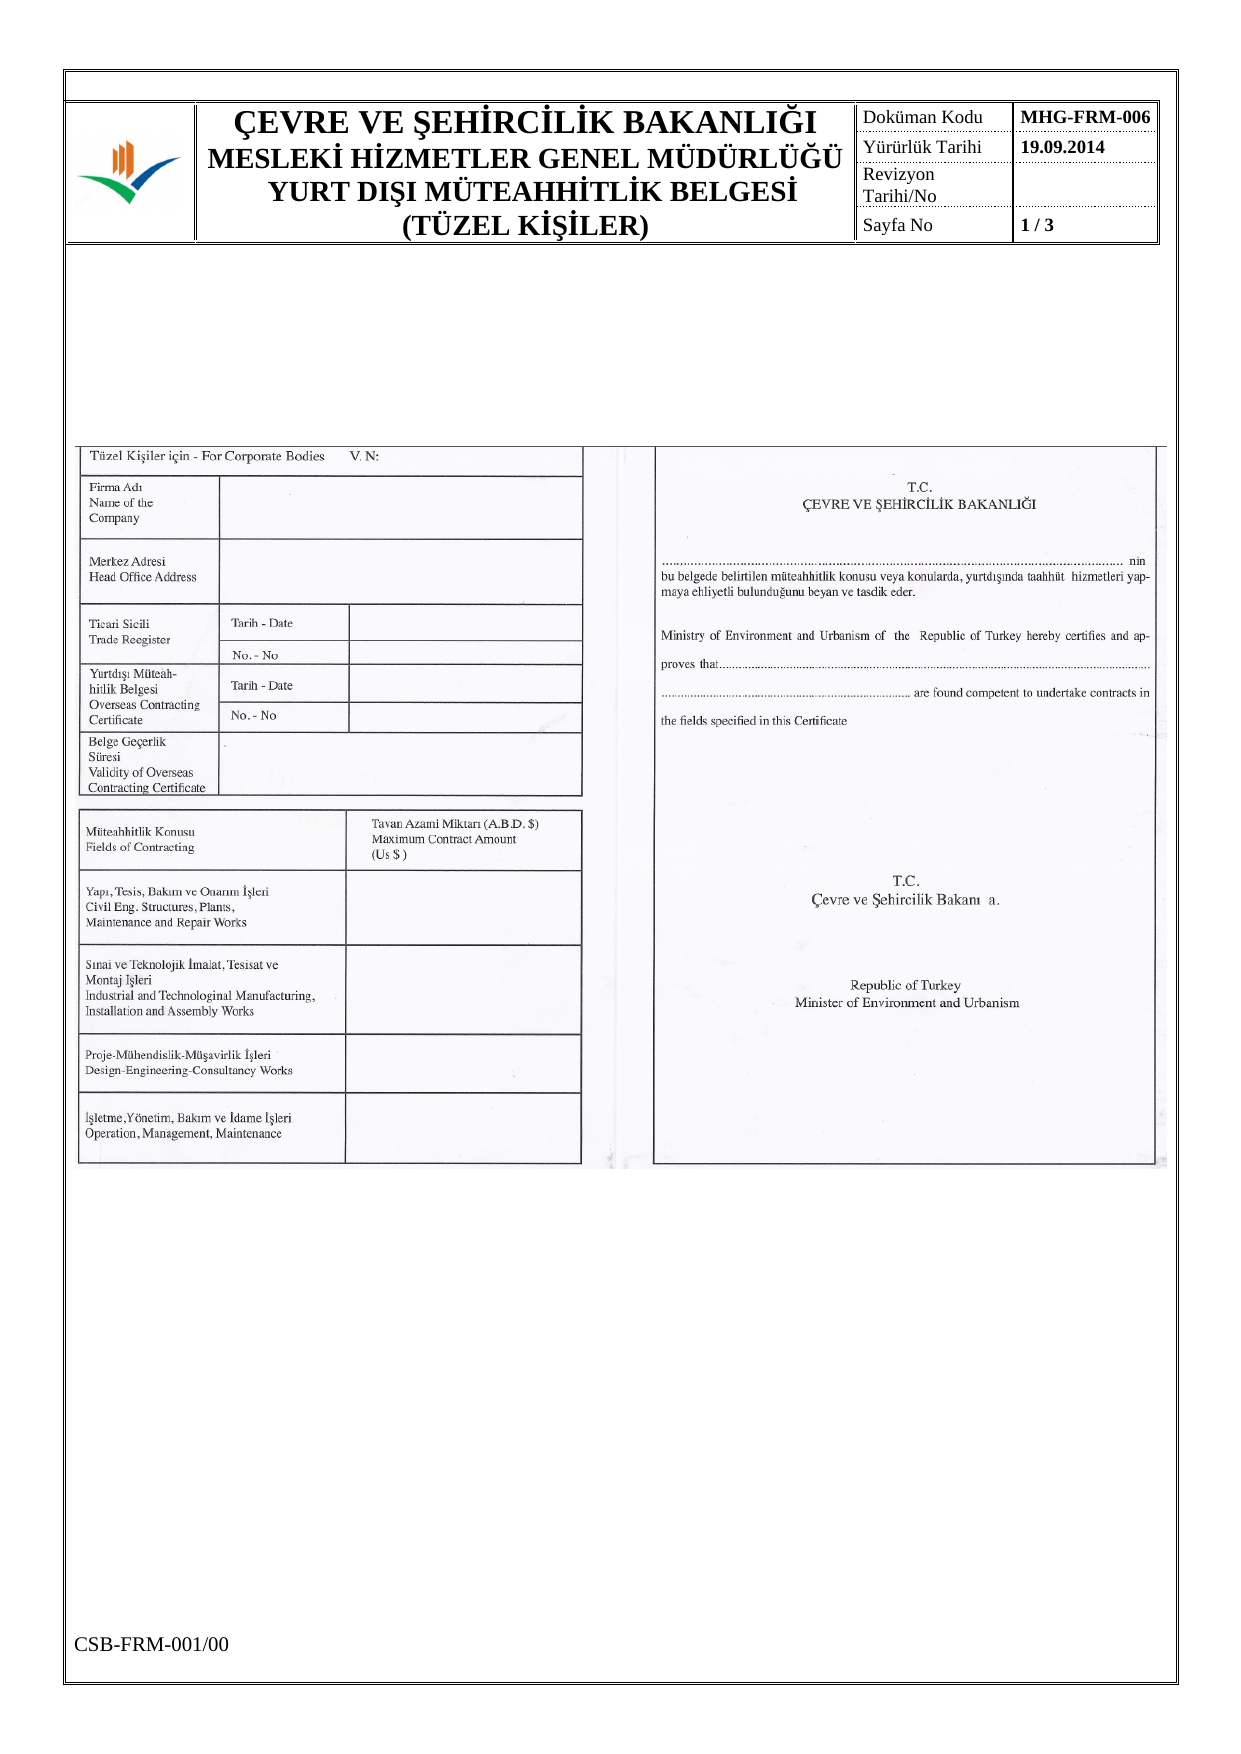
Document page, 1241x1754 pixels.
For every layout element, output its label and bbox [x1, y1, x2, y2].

picture [72, 133, 187, 211]
picture [74, 446, 1167, 1169]
